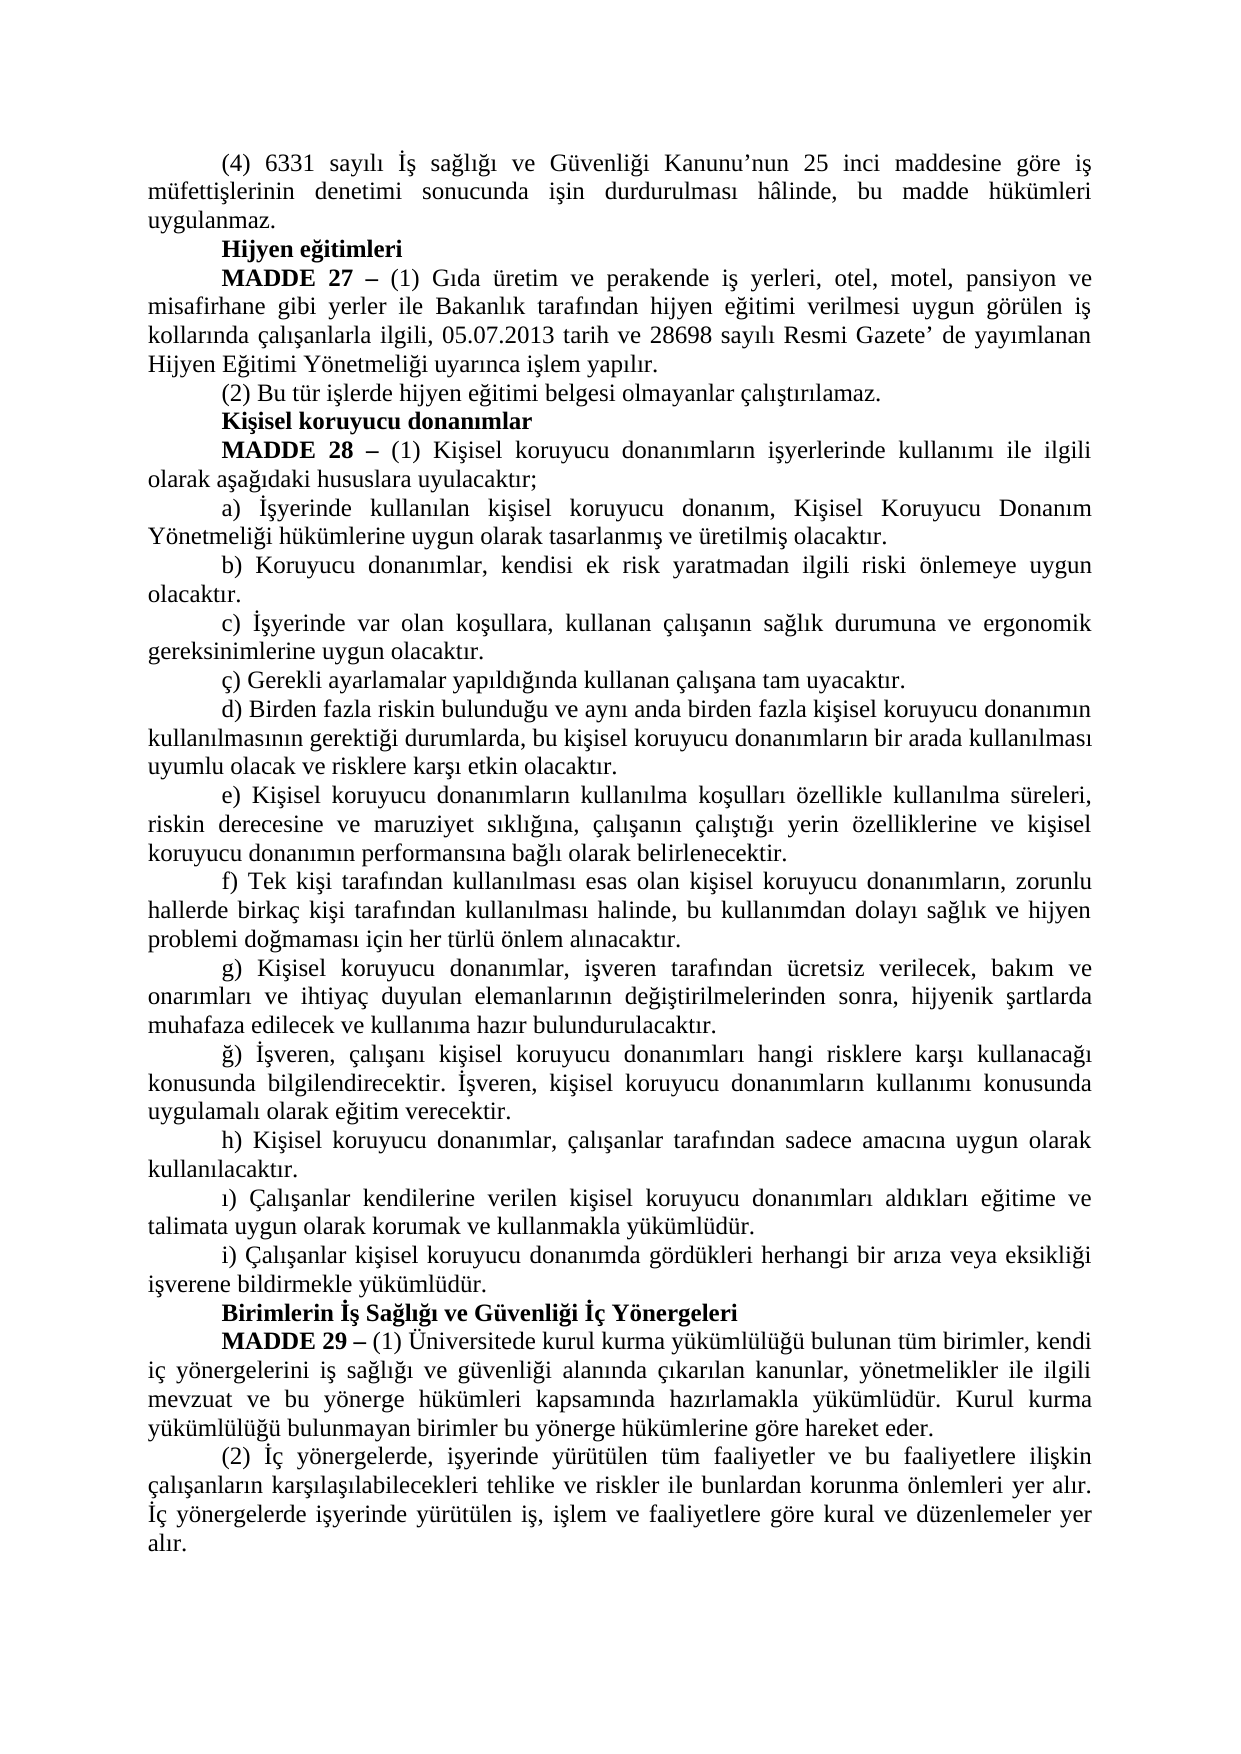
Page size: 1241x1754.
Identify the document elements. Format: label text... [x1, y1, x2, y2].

text (2) İç yönergelerde, işyerinde yürütülen tüm faaliyetler ve bu faaliyetlere ilişkin çalışanların karşılaşılabilecekleri tehlike ve riskler ile bunlardan korunma önlemleri yer alır. İç yönergelerde işyerinde yürütülen iş, işlem ve faaliyetlere göre kural ve düzenlemeler yer alır. [148, 1441, 1093, 1556]
text MADDE 27 – (1) Gıda üretim ve perakende iş yerleri, otel, motel, pansiyon ve misafirhane gibi yerler ile Bakanlık tarafından hijyen eğitimi verilmesi uygun görülen iş kollarında çalışanlarla ilgili, 05.07.2013 tarih ve 28698 sayılı Resmi Gazete’ de yayımlanan Hijyen Eğitimi Yönetmeliği uyarınca işlem yapılır. [148, 263, 1093, 378]
text h) Kişisel koruyucu donanımlar, çalışanlar tarafından sadece amacına uygun olarak kullanılacaktır. [148, 1125, 1093, 1183]
text d) Birden fazla riskin bulunduğu ve aynı anda birden fazla kişisel koruyucu donanımın kullanılmasının gerektiği durumlarda, bu kişisel koruyucu donanımların bir arada kullanılması uyumlu olacak ve risklere karşı etkin olacaktır. [148, 694, 1093, 780]
text MADDE 28 – (1) Kişisel koruyucu donanımların işyerlerinde kullanımı ile ilgili olarak aşağıdaki hususlara uyulacaktır; [148, 435, 1093, 493]
text Birimlerin İş Sağlığı ve Güvenliği İç Yönergeleri [148, 1298, 1093, 1326]
text Hijyen eğitimleri [148, 234, 1093, 263]
text ı) Çalışanlar kendilerine verilen kişisel koruyucu donanımları aldıkları eğitime ve talimata uygun olarak korumak ve kullanmakla yükümlüdür. [148, 1183, 1093, 1240]
text (2) Bu tür işlerde hijyen eğitimi belgesi olmayanlar çalıştırılamaz. [148, 378, 1093, 406]
text i) Çalışanlar kişisel koruyucu donanımda gördükleri herhangi bir arıza veya eksikliği işverene bildirmekle yükümlüdür. [148, 1240, 1093, 1298]
text (4) 6331 sayılı İş sağlığı ve Güvenliği Kanunu’nun 25 inci maddesine göre iş müfettişlerinin denetimi sonucunda işin durdurulması hâlinde, bu madde hükümleri uygulanmaz. [148, 148, 1093, 234]
text ğ) İşveren, çalışanı kişisel koruyucu donanımları hangi risklere karşı kullanacağı konusunda bilgilendirecektir. İşveren, kişisel koruyucu donanımların kullanımı konusunda uygulamalı olarak eğitim verecektir. [148, 1039, 1093, 1125]
text b) Koruyucu donanımlar, kendisi ek risk yaratmadan ilgili riski önlemeye uygun olacaktır. [148, 550, 1093, 608]
text g) Kişisel koruyucu donanımlar, işveren tarafından ücretsiz verilecek, bakım ve onarımları ve ihtiyaç duyulan elemanlarının değiştirilmelerinden sonra, hijyenik şartlarda muhafaza edilecek ve kullanıma hazır bulundurulacaktır. [148, 953, 1093, 1039]
text f) Tek kişi tarafından kullanılması esas olan kişisel koruyucu donanımların, zorunlu hallerde birkaç kişi tarafından kullanılması halinde, bu kullanımdan dolayı sağlık ve hijyen problemi doğmaması için her türlü önlem alınacaktır. [148, 866, 1093, 953]
text a) İşyerinde kullanılan kişisel koruyucu donanım, Kişisel Koruyucu Donanım Yönetmeliği hükümlerine uygun olarak tasarlanmış ve üretilmiş olacaktır. [148, 493, 1093, 550]
text e) Kişisel koruyucu donanımların kullanılma koşulları özellikle kullanılma süreleri, riskin derecesine ve maruziyet sıklığına, çalışanın çalıştığı yerin özelliklerine ve kişisel koruyucu donanımın performansına bağlı olarak belirlenecektir. [148, 780, 1093, 866]
text MADDE 29 – (1) Üniversitede kurul kurma yükümlülüğü bulunan tüm birimler, kendi iç yönergelerini iş sağlığı ve güvenliği alanında çıkarılan kanunlar, yönetmelikler ile ilgili mevzuat ve bu yönerge hükümleri kapsamında hazırlamakla yükümlüdür. Kurul kurma yükümlülüğü bulunmayan birimler bu yönerge hükümlerine göre hareket eder. [148, 1326, 1093, 1441]
text c) İşyerinde var olan koşullara, kullanan çalışanın sağlık durumuna ve ergonomik gereksinimlerine uygun olacaktır. [148, 608, 1093, 665]
text Kişisel koruyucu donanımlar [148, 406, 1093, 435]
text ç) Gerekli ayarlamalar yapıldığında kullanan çalışana tam uyacaktır. [148, 665, 1093, 694]
